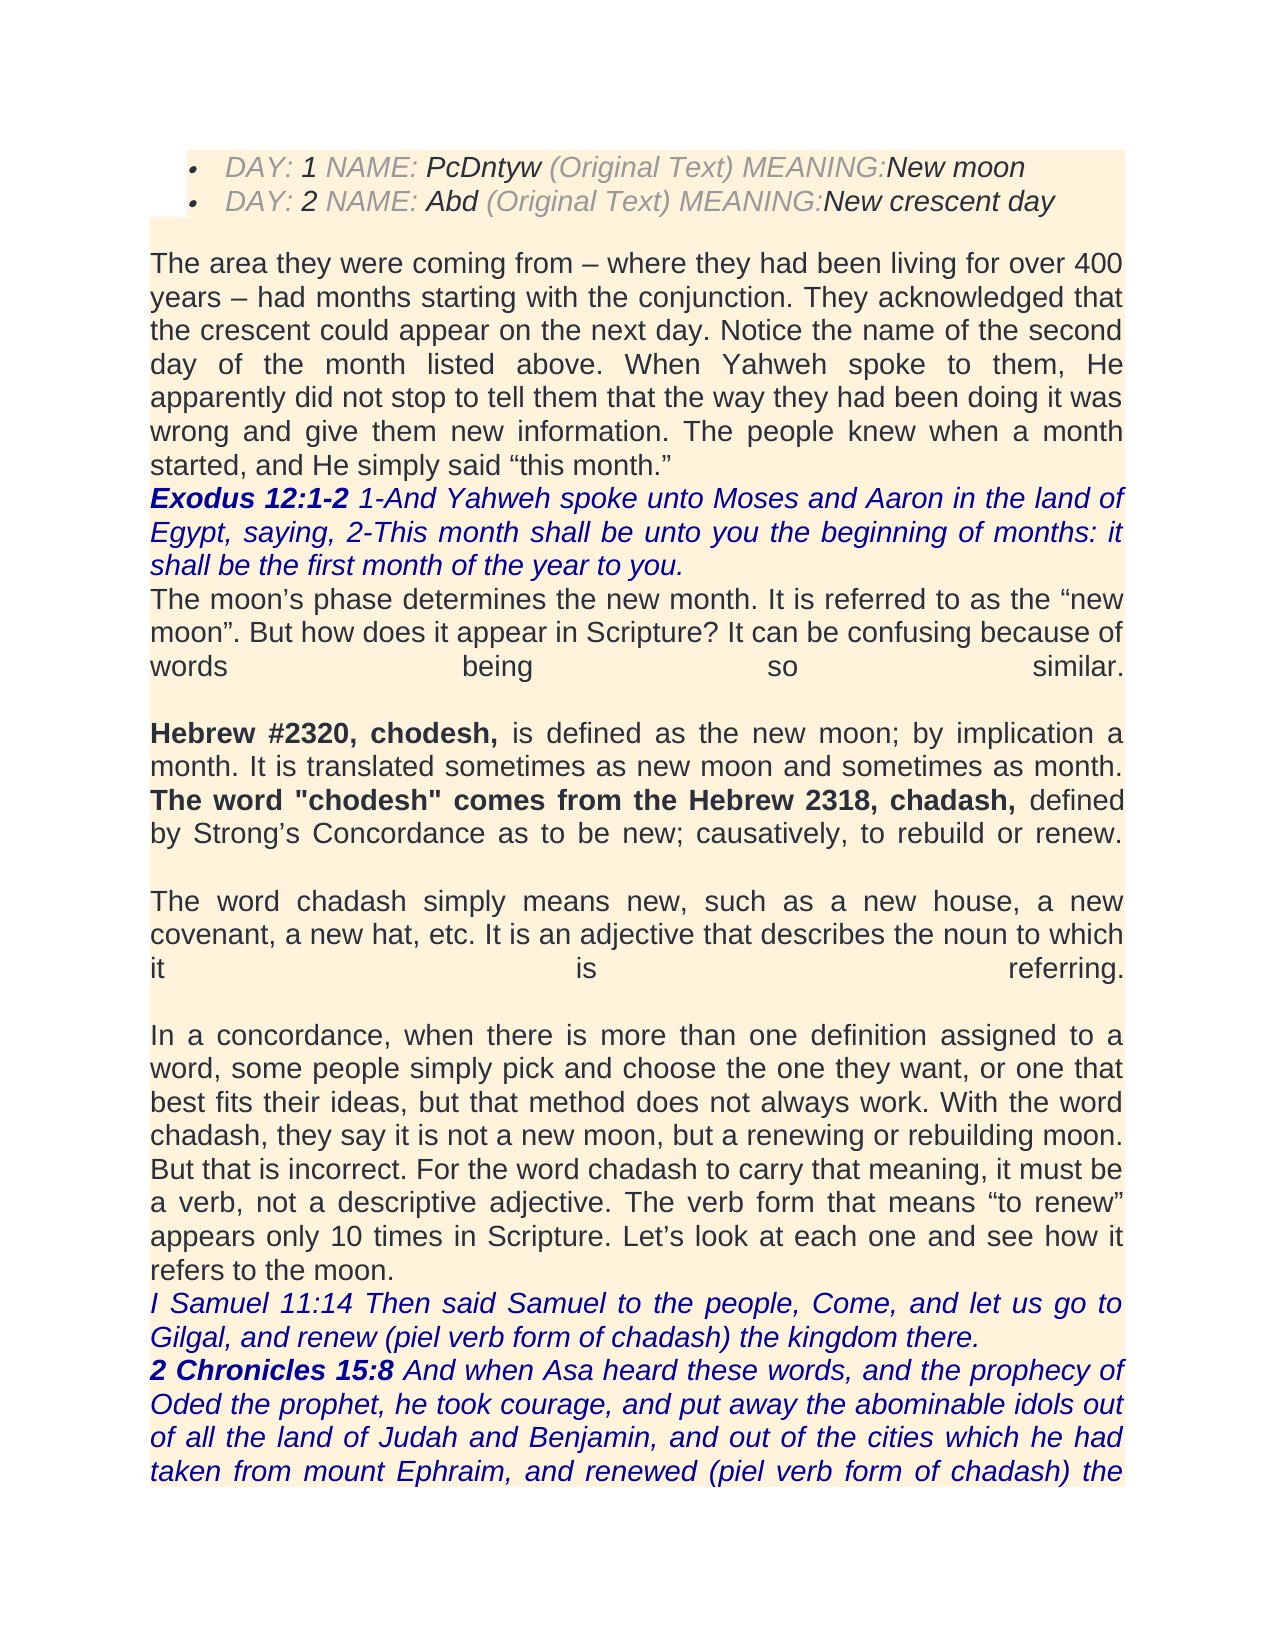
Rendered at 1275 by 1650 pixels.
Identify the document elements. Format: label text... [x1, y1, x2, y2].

text Exodus 12:1-2 1-And Yahweh spoke unto Moses and Aaron in the land of Egypt, saying, 2-This month shall be unto you the beginning of months: it shall be the first month of the year to you. [150, 481, 1125, 582]
list DAY: 2 NAME: Abd (Original Text) MEANING:New crescent day [187, 183, 1125, 217]
text I Samuel 11:14 Then said Samuel to the people, Come, and let us go to Gilgal, and renew (piel verb form of chadash) the kingdom there. [150, 1286, 1125, 1353]
list DAY: 1 NAME: PcDntyw (Original Text) MEANING:New moon [187, 150, 1125, 183]
text The area they were coming from – where they had been living for over 400 years – had months starting with the conjunction. They acknowledged that the crescent could appear on the next day. Notice the name of the second day of the month listed above. When Yahweh spoke to them, He apparently did not stop to tell them that the way they had been doing it was wrong and give them new information. The people knew when a month started, and He simply said “this month.” [150, 246, 1125, 481]
text The moon’s phase determines the new month. It is referred to as the “new moon”. But how does it appear in Scripture? It can be confusing because of words being so similar. Hebrew #2320, chodesh, is defined as the new moon; by implication a month. It is translated sometimes as new moon and sometimes as month. The word "chodesh" comes from the Hebrew 2318, chadash, defined by Strong’s Concordance as to be new; causatively, to rebuild or renew. The word chadash simply means new, such as a new house, a new covenant, a new hat, etc. It is an adjective that describes the noun to which it is referring. In a concordance, when there is more than one definition assigned to a word, some people simply pick and choose the one they want, or one that best fits their ideas, but that method does not always work. With the word chadash, they say it is not a new moon, but a renewing or rebuilding moon. But that is incorrect. For the word chadash to carry that meaning, it must be a verb, not a descriptive adjective. The verb form that means “to renew” appears only 10 times in Scripture. Let’s look at each one and see how it refers to the moon. [150, 582, 1125, 1286]
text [150, 1353, 1125, 1487]
